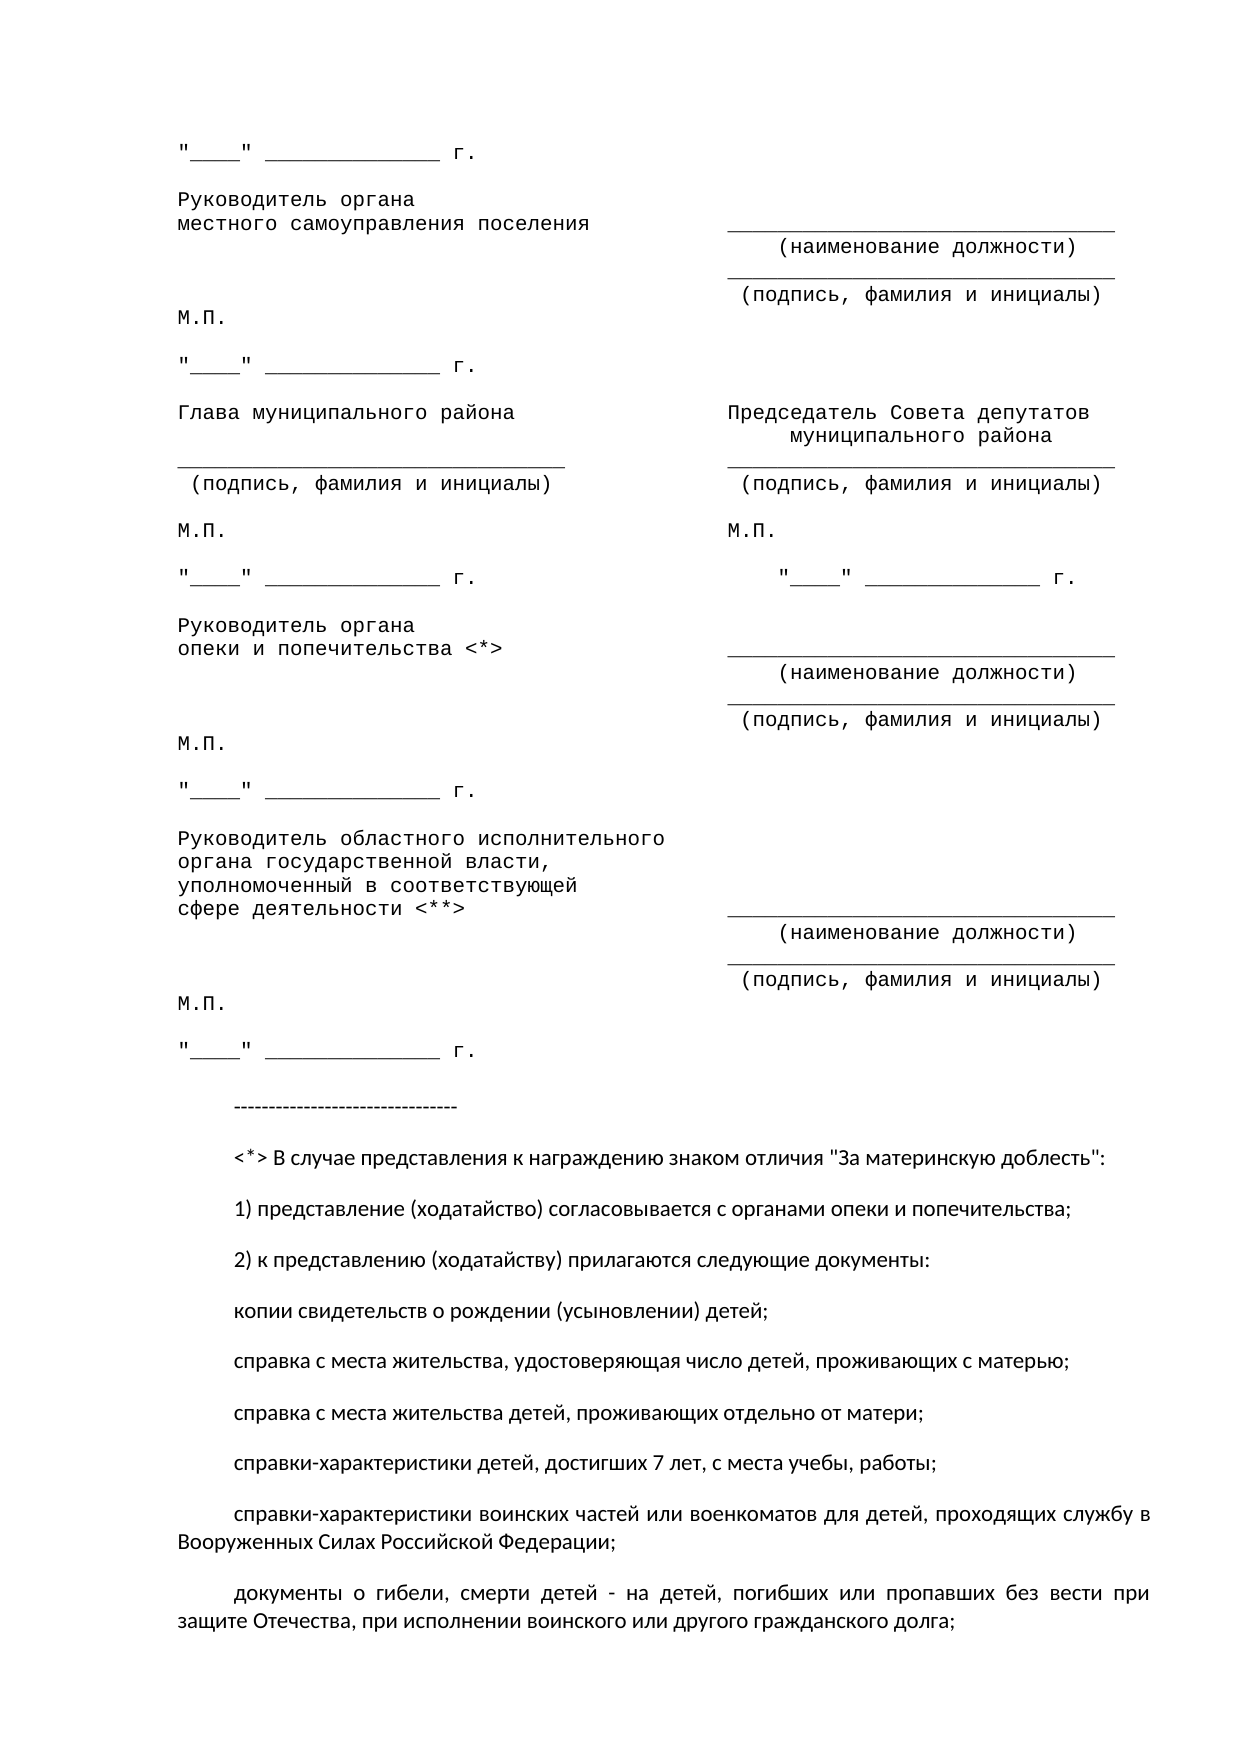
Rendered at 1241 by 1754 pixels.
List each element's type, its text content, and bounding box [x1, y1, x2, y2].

text _______________________________ [177, 946, 1152, 969]
text местного самоуправления поселения _______________________________ [177, 213, 1152, 236]
text документы о гибели, смерти детей - на детей, погибших или пропавших без вести при защите Отечества, при исполнении воинского или другого гражданского долга; [177, 1578, 1152, 1634]
text 2) к представлению (ходатайству) прилагаются следующие документы: [177, 1245, 1152, 1273]
text справка с места жительства детей, проживающих отдельно от матери; [177, 1398, 1152, 1426]
text -------------------------------- [177, 1092, 1152, 1120]
text _______________________________ _______________________________ [177, 449, 1152, 473]
text опеки и попечительства <*> _______________________________ [177, 638, 1152, 662]
text Руководитель областного исполнительного [177, 827, 1152, 851]
text (подпись, фамилия и инициалы) [177, 709, 1152, 733]
text (наименование должности) [177, 922, 1152, 946]
text справка с места жительства, удостоверяющая число детей, проживающих с матерью; [177, 1347, 1152, 1375]
text М.П. [177, 307, 1152, 331]
text 1) представление (ходатайство) согласовывается с органами опеки и попечительства; [177, 1194, 1152, 1222]
text Руководитель органа [177, 615, 1152, 638]
text _______________________________ [177, 260, 1152, 284]
text (подпись, фамилия и инициалы) [177, 284, 1152, 307]
text (подпись, фамилия и инициалы) [177, 969, 1152, 993]
text "____" ______________ г. [177, 780, 1152, 804]
text справки-характеристики воинских частей или военкоматов для детей, проходящих службу в Вооруженных Силах Российской Федерации; [177, 1499, 1152, 1556]
text (наименование должности) [177, 236, 1152, 260]
text "____" ______________ г. [177, 142, 1152, 165]
text М.П. [177, 993, 1152, 1017]
text Руководитель органа [177, 189, 1152, 213]
text Глава муниципального района Председатель Совета депутатов [177, 402, 1152, 426]
text <*> В случае представления к награждению знаком отличия "За материнскую доблесть": [177, 1143, 1152, 1171]
text "____" ______________ г. [177, 1040, 1152, 1064]
text (наименование должности) [177, 662, 1152, 686]
text уполномоченный в соответствующей [177, 875, 1152, 898]
text муниципального района [177, 426, 1152, 449]
text (подпись, фамилия и инициалы) (подпись, фамилия и инициалы) [177, 473, 1152, 496]
text органа государственной власти, [177, 851, 1152, 875]
text "____" ______________ г. [177, 354, 1152, 378]
text _______________________________ [177, 686, 1152, 709]
text "____" ______________ г. "____" ______________ г. [177, 567, 1152, 591]
text М.П. М.П. [177, 520, 1152, 544]
text М.П. [177, 733, 1152, 757]
text копии свидетельств о рождении (усыновлении) детей; [177, 1296, 1152, 1324]
text сфере деятельности <**> _______________________________ [177, 898, 1152, 922]
text справки-характеристики детей, достигших 7 лет, с места учебы, работы; [177, 1448, 1152, 1477]
